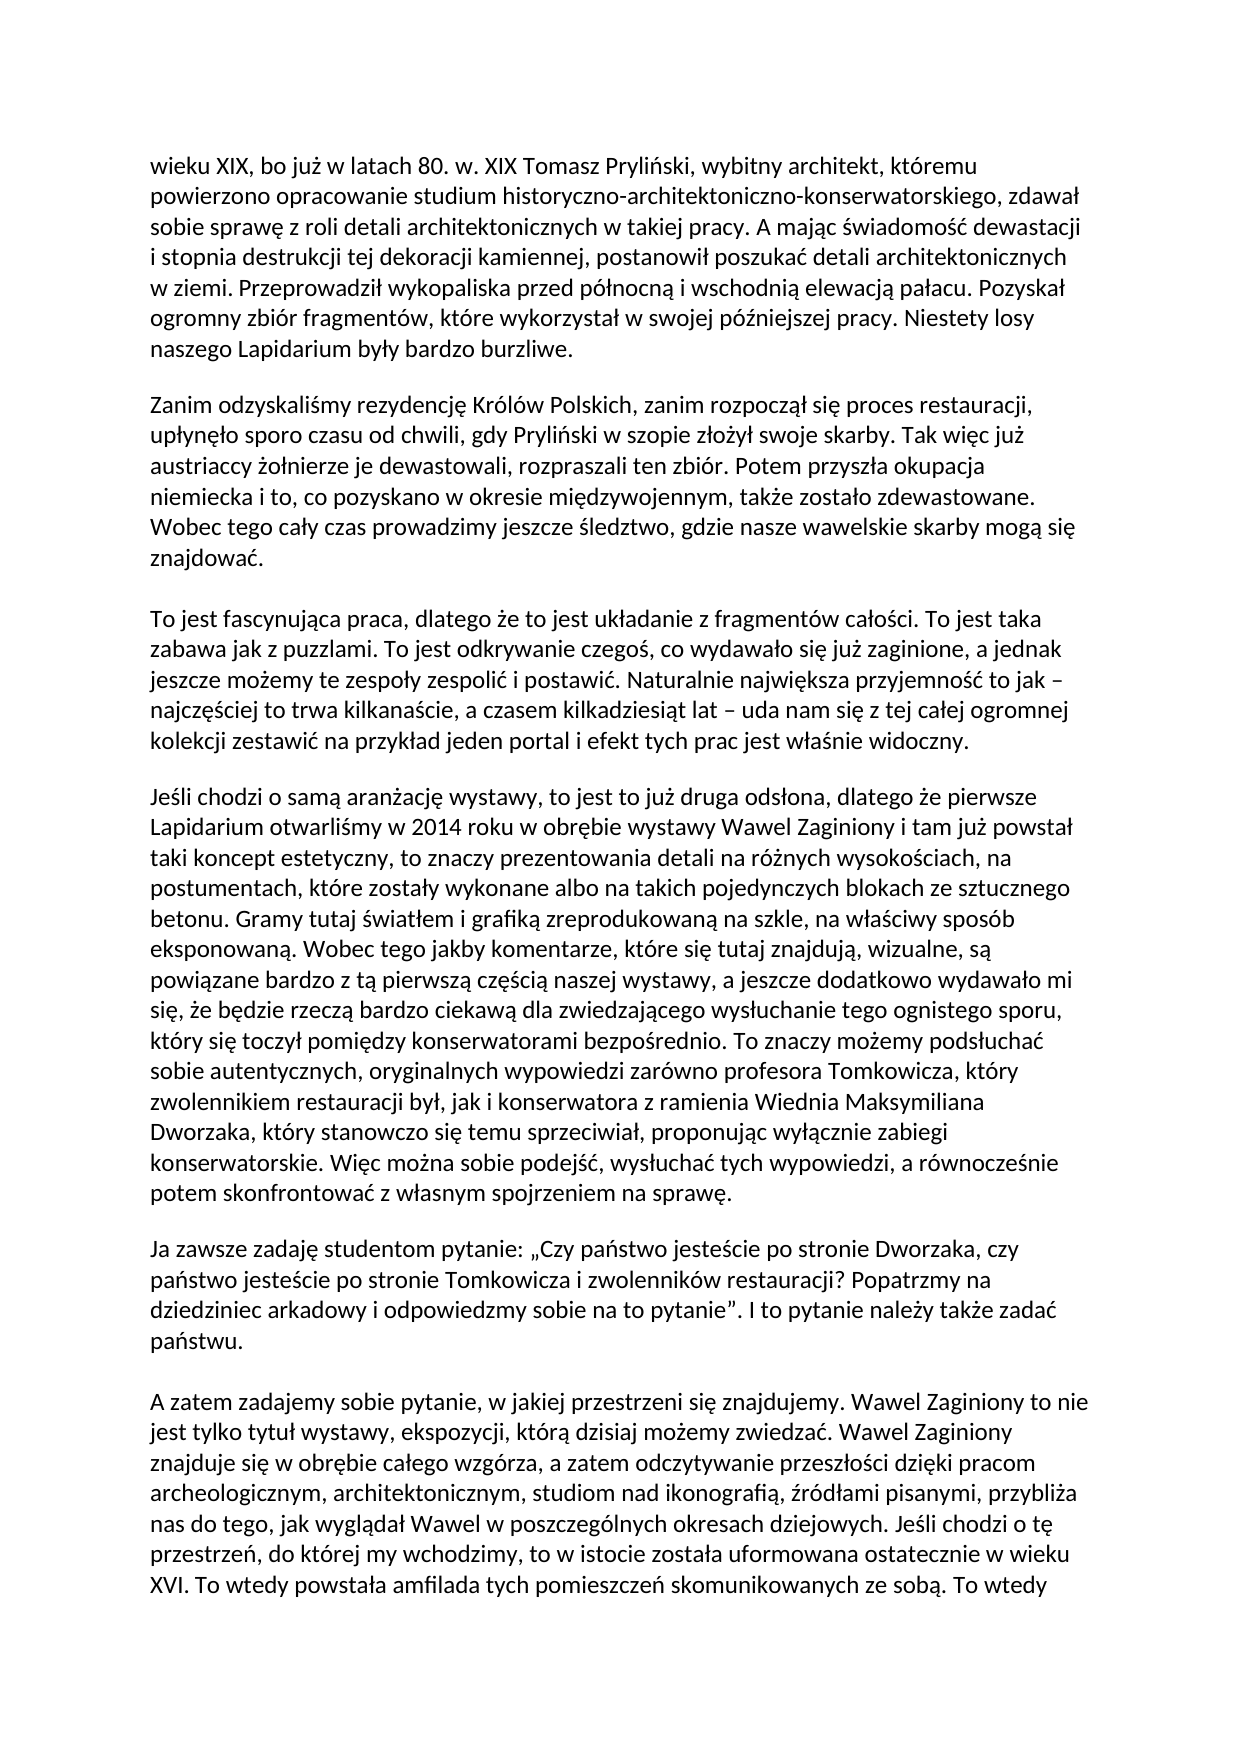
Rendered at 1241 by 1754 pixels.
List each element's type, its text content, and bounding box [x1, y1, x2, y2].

text Jeśli chodzi o samą aranżację wystawy, to jest to już druga odsłona, dlatego że pierwsze Lapidarium otwarliśmy w 2014 roku w obrębie wystawy Wawel Zaginiony i tam już powstał taki koncept estetyczny, to znaczy prezentowania detali na różnych wysokościach, na postumentach, które zostały wykonane albo na takich pojedynczych blokach ze sztucznego betonu. Gramy tutaj światłem i grafiką zreprodukowaną na szkle, na właściwy sposób eksponowaną. Wobec tego jakby komentarze, które się tutaj znajdują, wizualne, są powiązane bardzo z tą pierwszą częścią naszej wystawy, a jeszcze dodatkowo wydawało mi się, że będzie rzeczą bardzo ciekawą dla zwiedzającego wysłuchanie tego ognistego sporu, który się toczył pomiędzy konserwatorami bezpośrednio. To znaczy możemy podsłuchać sobie autentycznych, oryginalnych wypowiedzi zarówno profesora Tomkowicza, który zwolennikiem restauracji był, jak i konserwatora z ramienia Wiednia Maksymiliana Dworzaka, który stanowczo się temu sprzeciwiał, proponując wyłącznie zabiegi konserwatorskie. Więc można sobie podejść, wysłuchać tych wypowiedzi, a równocześnie potem skonfrontować z własnym spojrzeniem na sprawę. [150, 781, 1090, 1208]
text Ja zawsze zadaję studentom pytanie: „Czy państwo jesteście po stronie Dworzaka, czy państwo jesteście po stronie Tomkowicza i zwolenników restauracji? Popatrzmy na dziedziniec arkadowy i odpowiedzmy sobie na to pytanie”. I to pytanie należy także zadać państwu. [150, 1233, 1090, 1356]
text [150, 1386, 1090, 1600]
text Zanim odzyskaliśmy rezydencję Królów Polskich, zanim rozpoczął się proces restauracji, upłynęło sporo czasu od chwili, gdy Pryliński w szopie złożył swoje skarby. Tak więc już austriaccy żołnierze je dewastowali, rozpraszali ten zbiór. Potem przyszła okupacja niemiecka i to, co pozyskano w okresie międzywojennym, także zostało zdewastowane. Wobec tego cały czas prowadzimy jeszcze śledztwo, gdzie nasze wawelskie skarby mogą się znajdować. [150, 389, 1090, 572]
text To jest fascynująca praca, dlatego że to jest układanie z fragmentów całości. To jest taka zabawa jak z puzzlami. To jest odkrywanie czegoś, co wydawało się już zaginione, a jednak jeszcze możemy te zespoły zespolić i postawić. Naturalnie największa przyjemność to jak – najczęściej to trwa kilkanaście, a czasem kilkadziesiąt lat – uda nam się z tej całej ogromnej kolekcji zestawić na przykład jeden portal i efekt tych prac jest właśnie widoczny. [150, 603, 1090, 755]
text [150, 150, 1090, 364]
